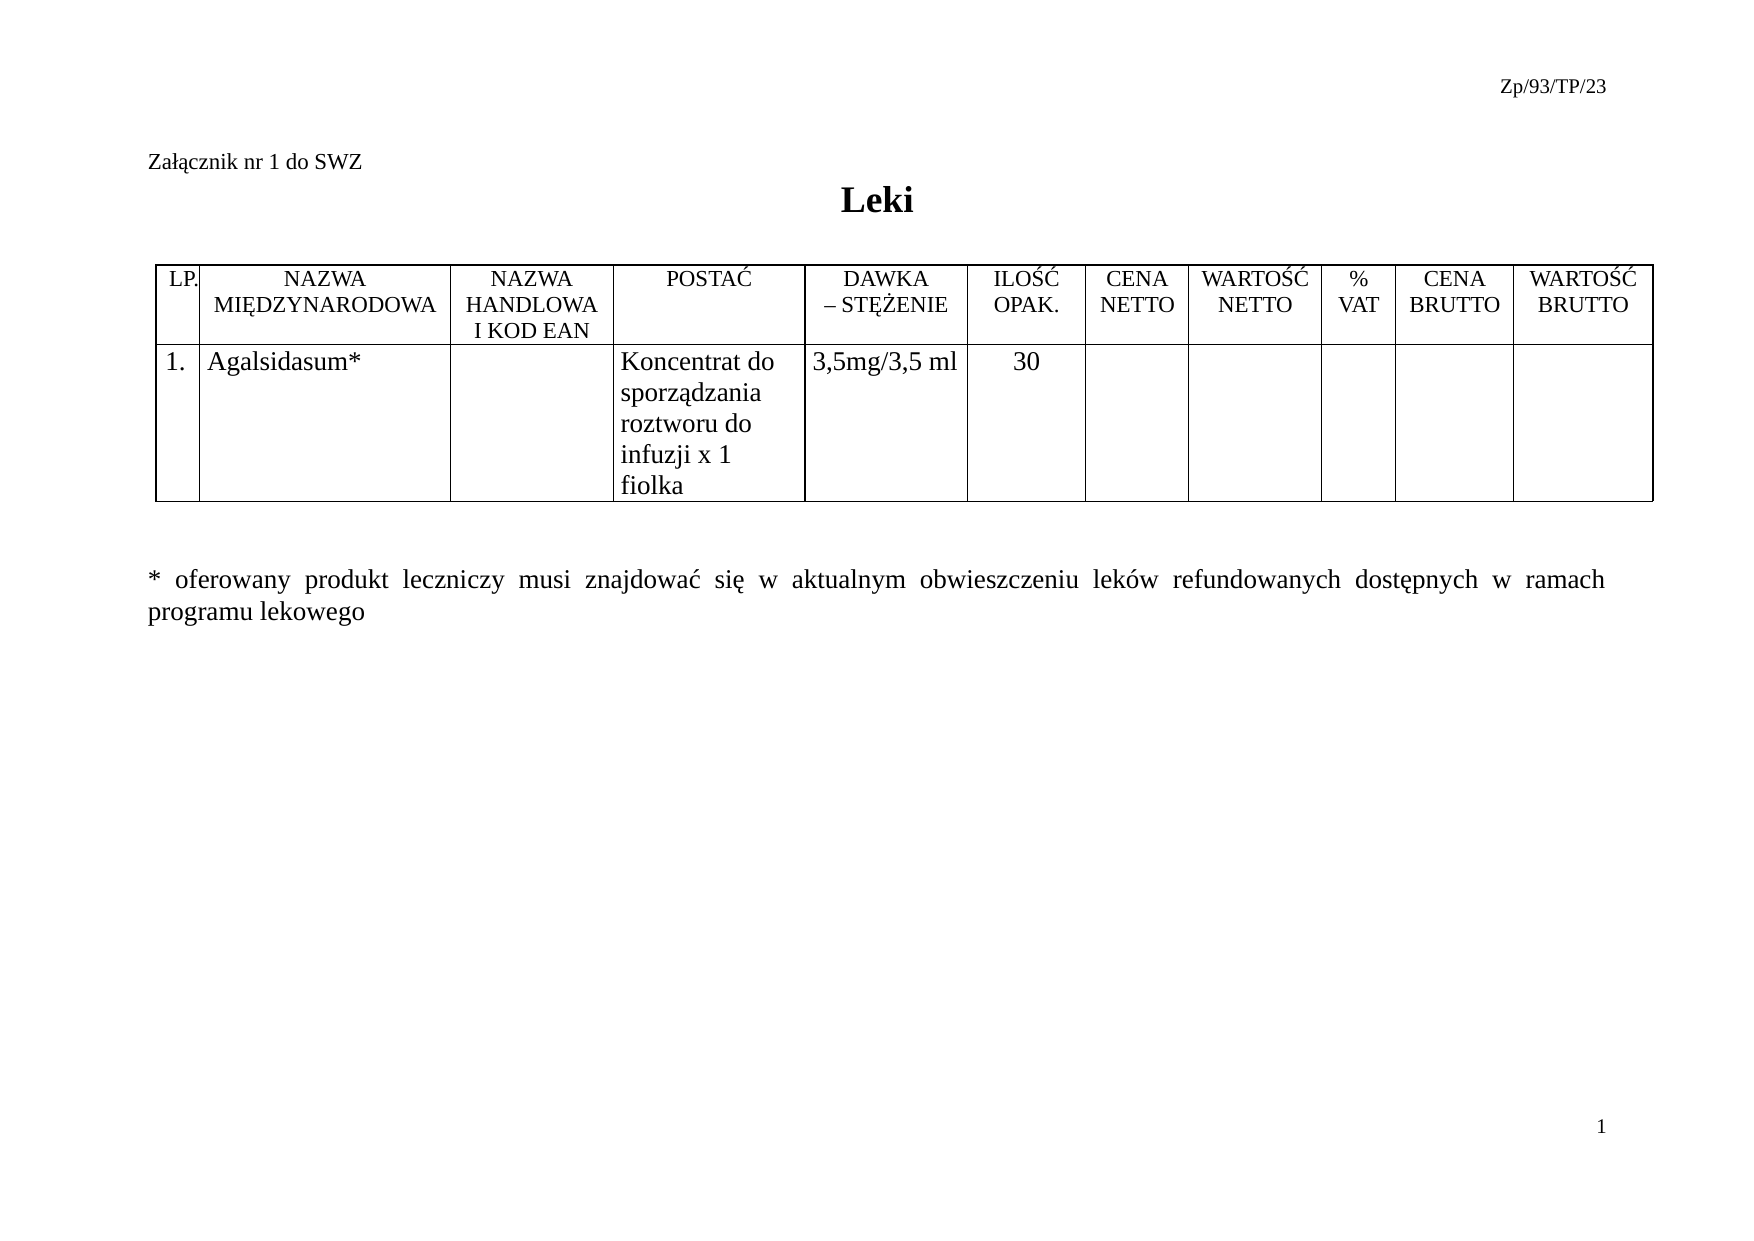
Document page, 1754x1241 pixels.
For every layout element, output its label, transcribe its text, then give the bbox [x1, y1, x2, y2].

text Załącznik nr 1 do SWZ [148, 148, 1606, 174]
text Leki [148, 178, 1606, 221]
table_header wartoŚĆ netto [1189, 266, 1321, 344]
table_cell [1322, 345, 1395, 501]
table_cell [1514, 345, 1652, 501]
table_cell [1189, 345, 1321, 501]
table_header Nazwa międzynarodowa [200, 266, 450, 344]
table_header PostaĆ [614, 266, 804, 344]
table_header IloŚĆ OPAK. [968, 266, 1085, 344]
table_header nazwa handlowa i kod ean [451, 266, 613, 344]
table_cell Koncentrat do sporządzania roztworu do infuzji x 1 fiolka [614, 345, 804, 501]
table_header cena brutto [1396, 266, 1513, 344]
table_cell [1086, 345, 1188, 501]
table_cell [1396, 345, 1513, 501]
table_header cena netto [1086, 266, 1188, 344]
table_header Lp. [157, 266, 199, 344]
table_cell 30 [968, 345, 1085, 501]
table_cell [451, 345, 613, 501]
table_cell 3,5mg/3,5 ml [806, 345, 967, 501]
table_cell Agalsidasum* [200, 345, 450, 501]
text * oferowany produkt leczniczy musi znajdować się w aktualnym obwieszczeniu leków refundowanych dostępnych w ramach programu lekowego [148, 563, 1606, 626]
table_header wartoŚĆ brutto [1514, 266, 1652, 344]
table_header dawka – StĘŻenie [806, 266, 967, 344]
table_cell [157, 345, 199, 501]
table_header % vat [1322, 266, 1395, 344]
